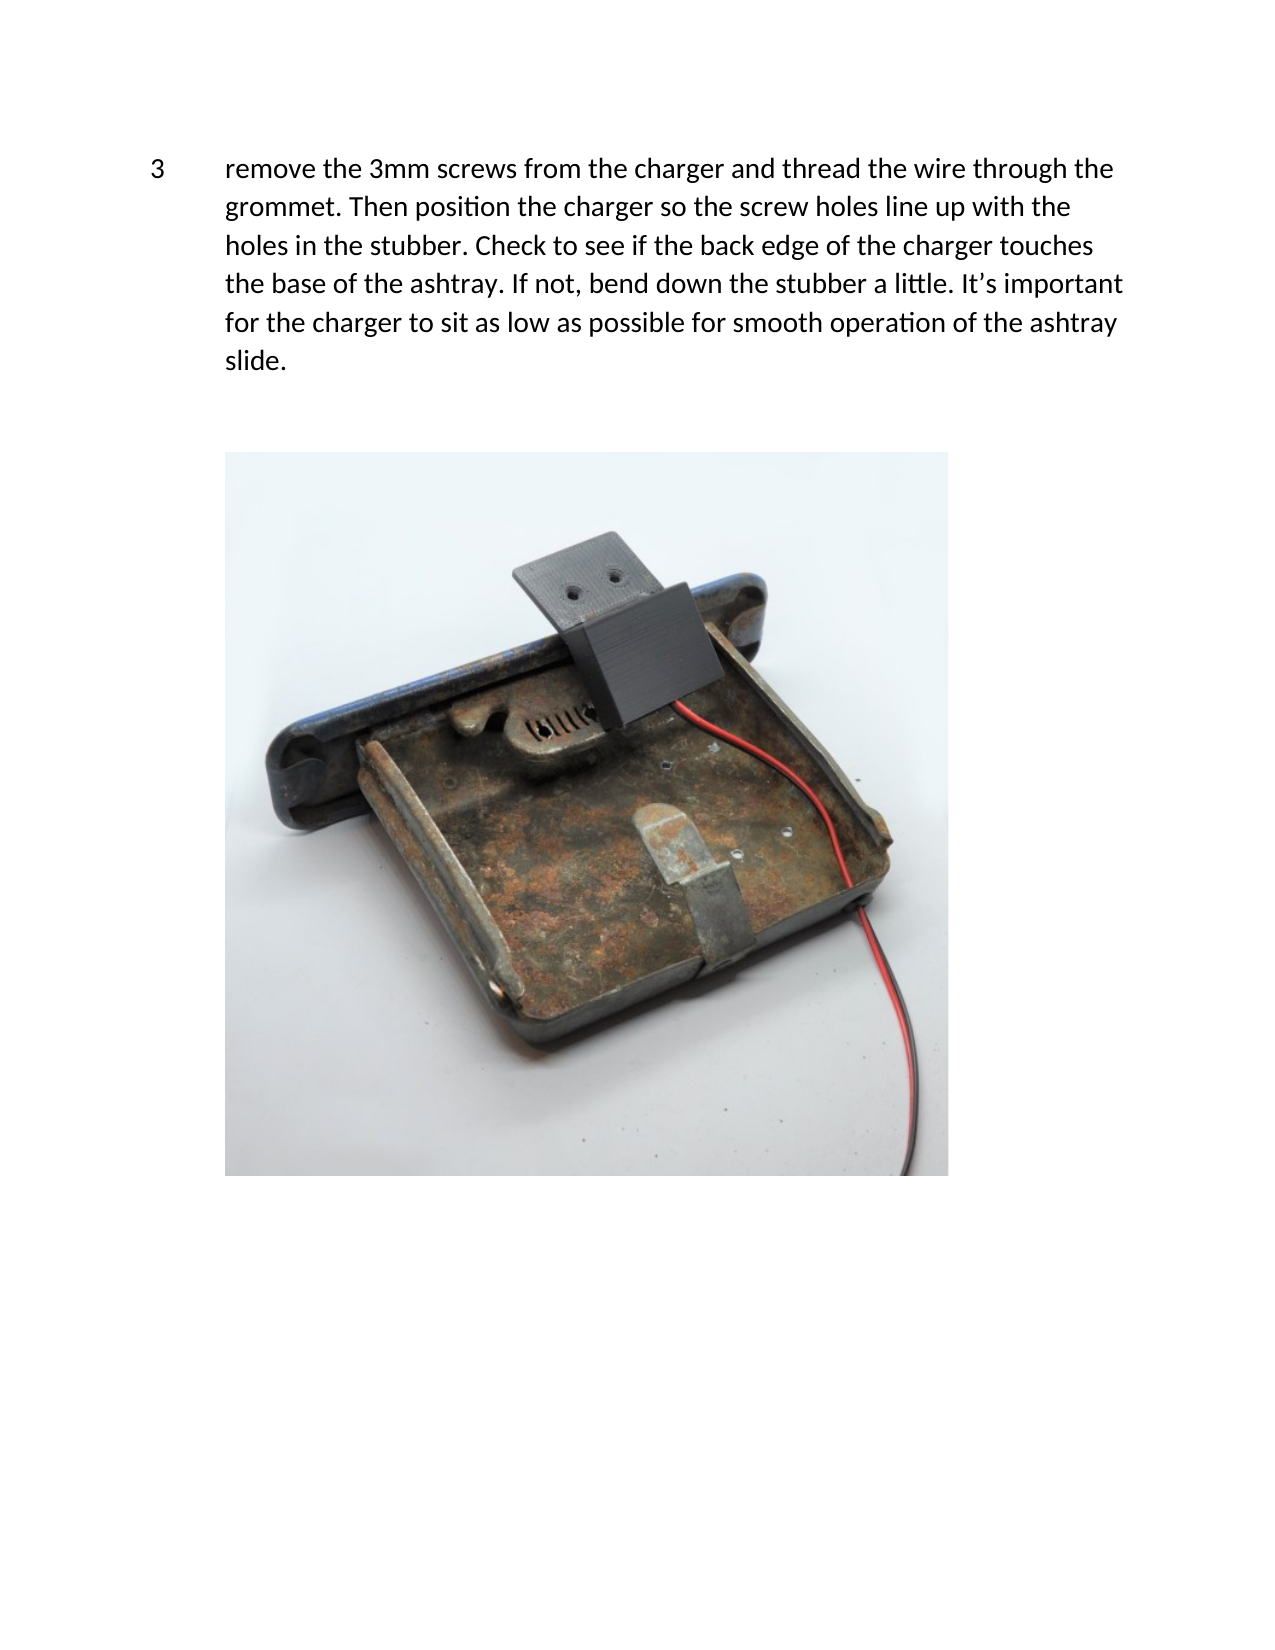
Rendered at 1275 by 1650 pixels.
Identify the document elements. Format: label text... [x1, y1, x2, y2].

picture [225, 452, 949, 1176]
text 3 remove the 3mm screws from the charger and thread the wire through the grommet. Then position the charger so the screw holes line up with the holes in the stubber. Check to see if the back edge of the charger touches the base of the ashtray. If not, bend down the stubber a little. It’s important for the charger to sit as low as possible for smooth operation of the ashtray slide. [150, 150, 1125, 378]
